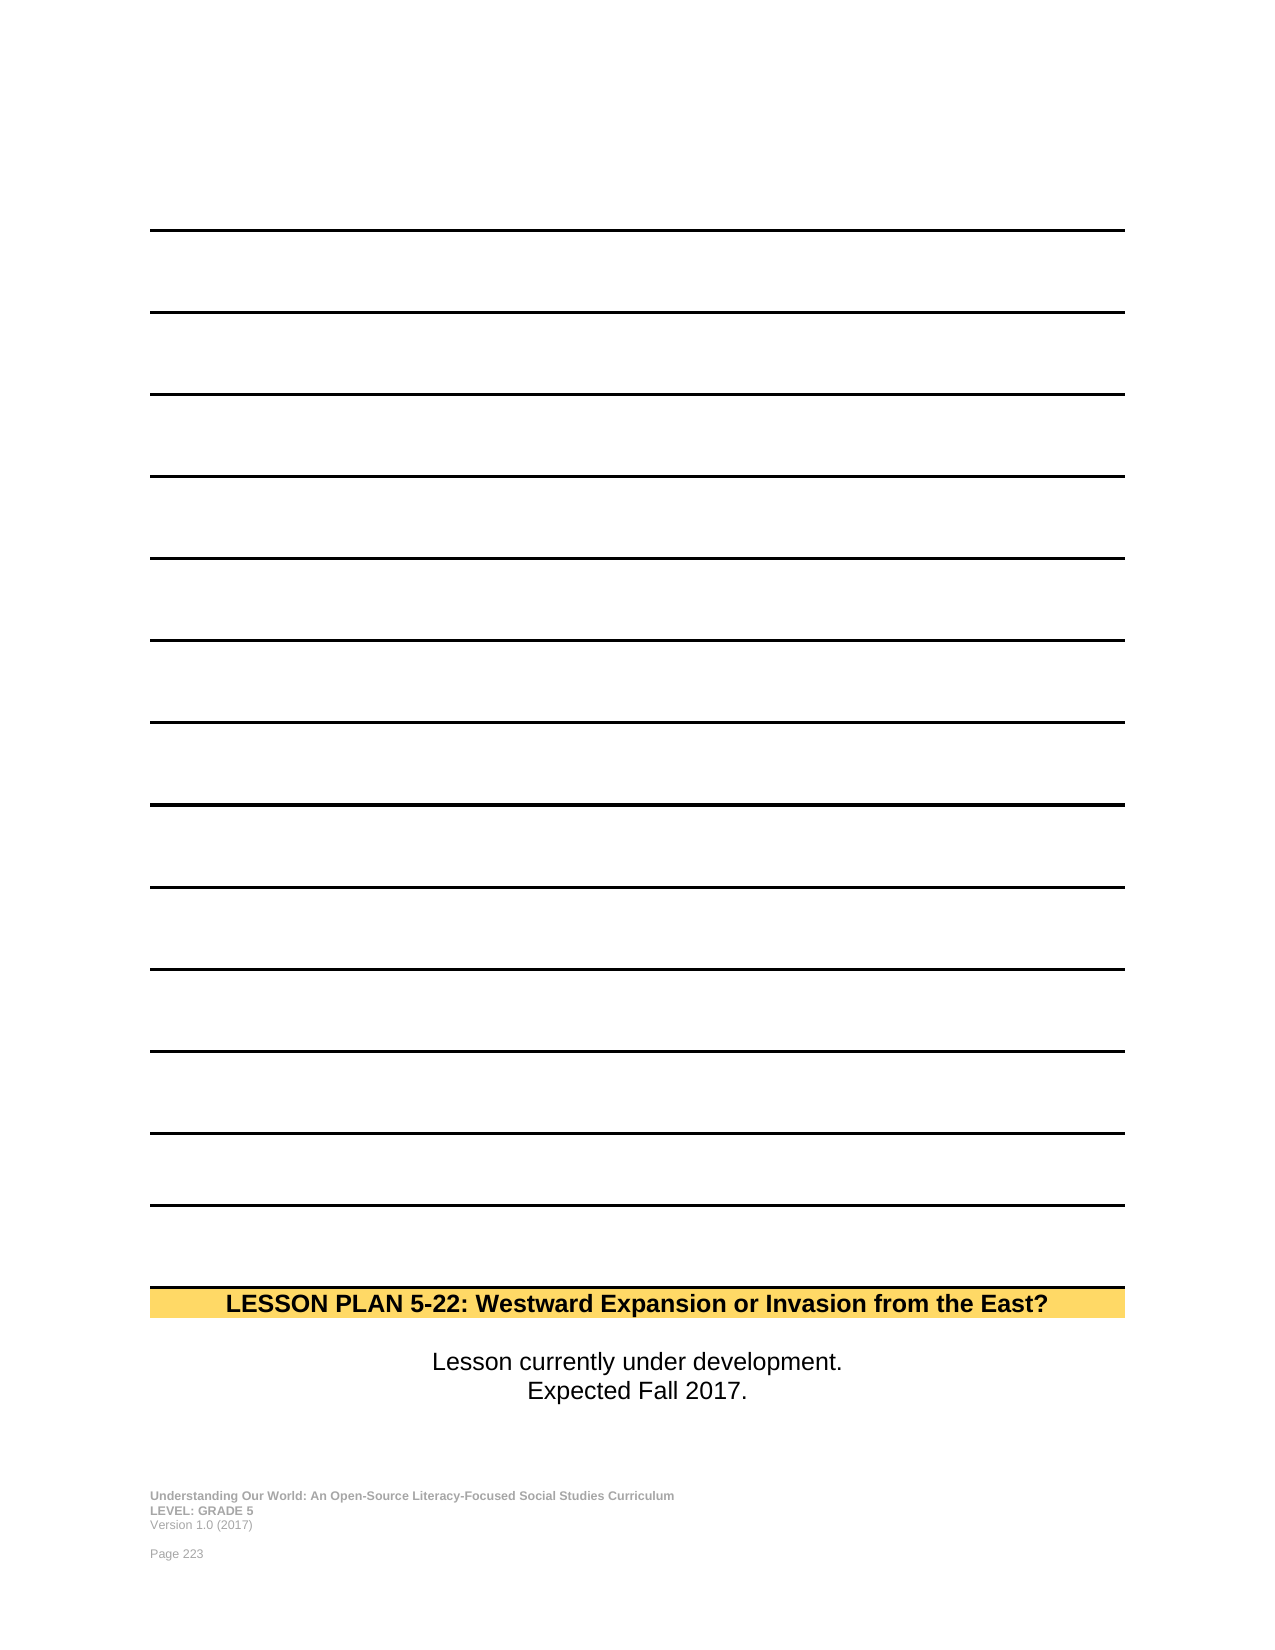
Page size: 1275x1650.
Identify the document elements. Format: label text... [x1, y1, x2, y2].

text LESSON PLAN 5-22: Westward Expansion or Invasion from the East? [150, 1289, 1125, 1318]
text Expected Fall 2017. [150, 1376, 1125, 1404]
text Lesson currently under development. [150, 1347, 1125, 1376]
